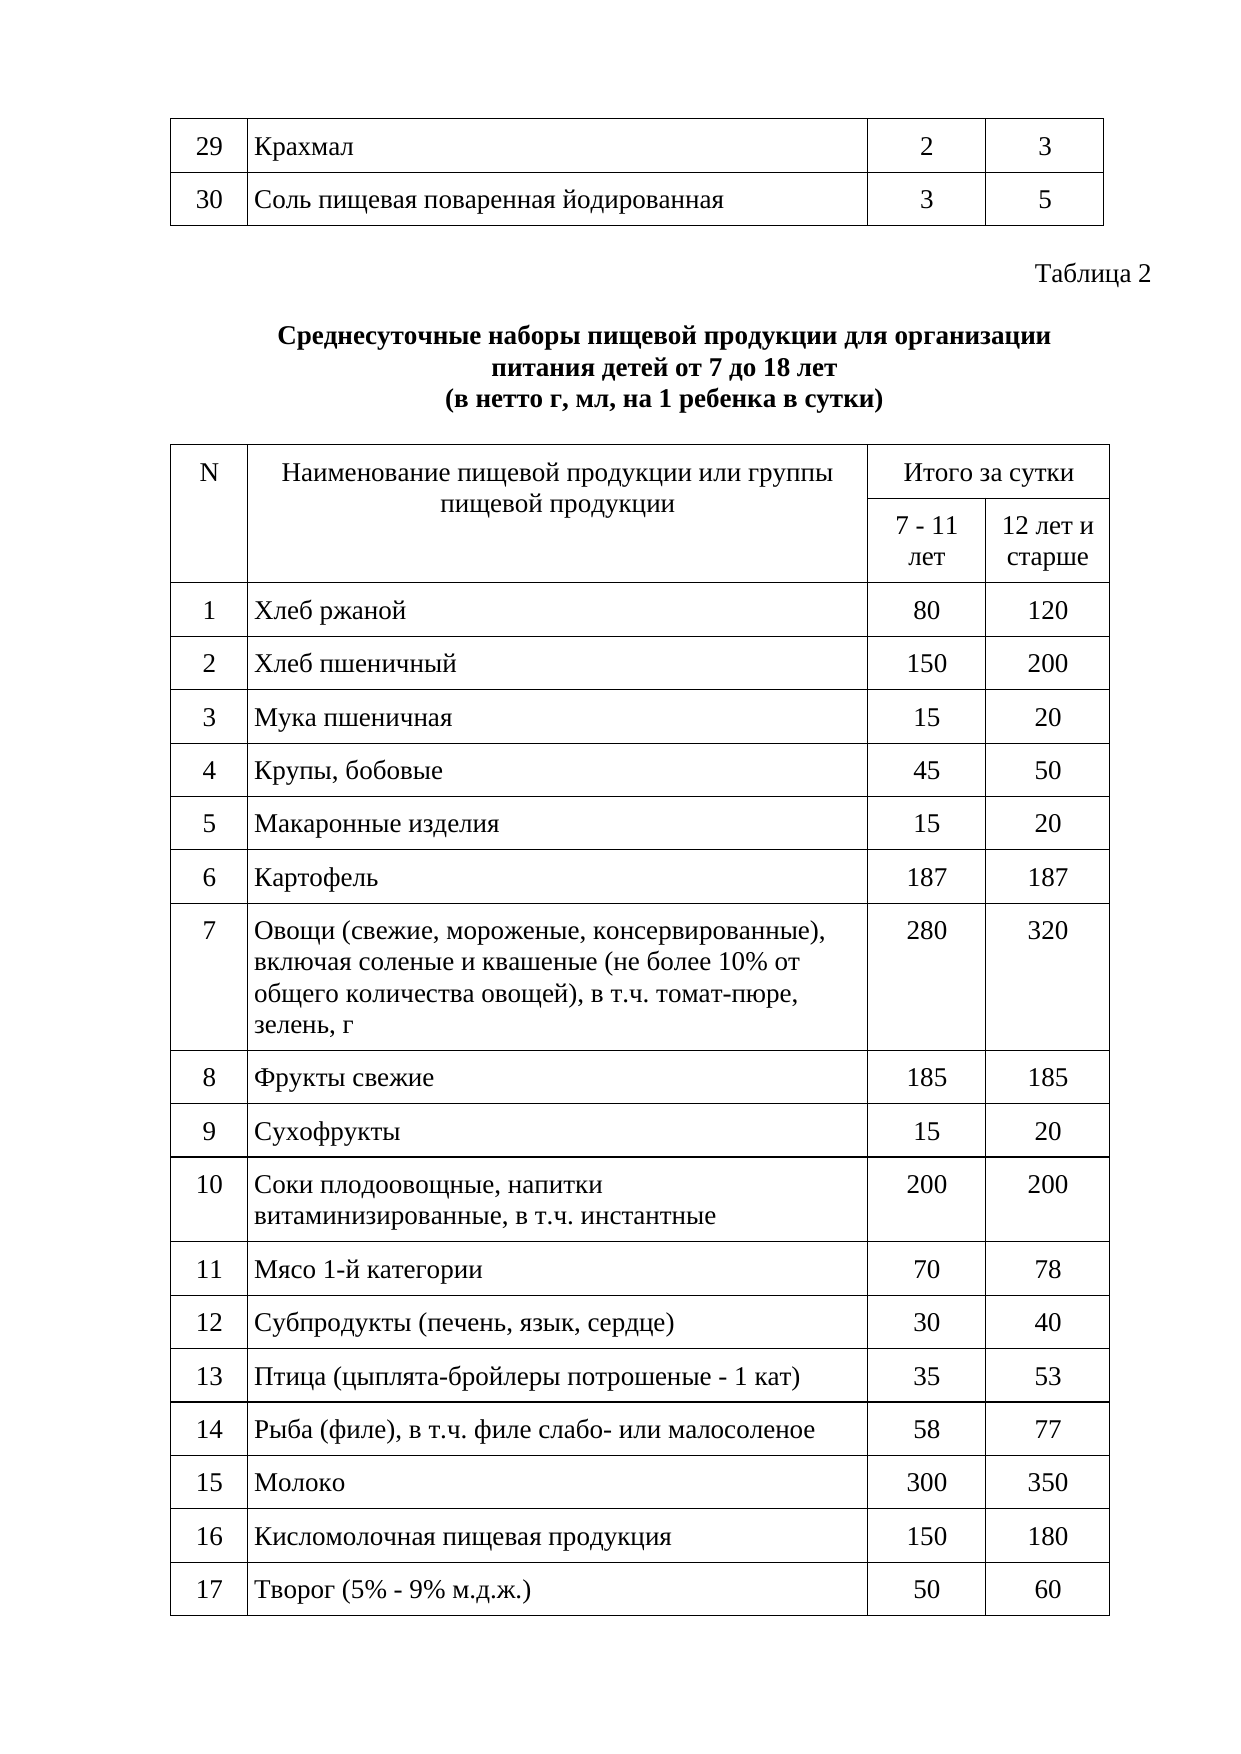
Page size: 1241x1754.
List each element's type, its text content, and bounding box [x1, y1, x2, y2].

table_cell 12 лет и старше [986, 499, 1109, 582]
table_cell 80 [868, 583, 985, 636]
table_cell Творог (5% - 9% м.д.ж.) [248, 1563, 867, 1615]
table_cell 7 [171, 904, 247, 1049]
table_cell Крупы, бобовые [248, 744, 867, 796]
table_cell 15 [171, 1456, 247, 1508]
table_cell 187 [986, 850, 1109, 903]
table_cell Мясо 1-й категории [248, 1242, 867, 1294]
table_cell 1 [171, 583, 247, 636]
table_cell 187 [868, 850, 985, 903]
table_cell 11 [171, 1242, 247, 1294]
table_cell 15 [868, 690, 985, 742]
text Таблица 2 [177, 257, 1152, 288]
table_cell 13 [171, 1349, 247, 1401]
table_cell 185 [868, 1051, 985, 1103]
table_cell 200 [868, 1158, 985, 1241]
table_cell 78 [986, 1242, 1109, 1294]
table_cell 300 [868, 1456, 985, 1508]
table_cell 150 [868, 637, 985, 689]
table_cell 2 [868, 119, 985, 172]
table_cell 8 [171, 1051, 247, 1103]
table_header Наименование пищевой продукции или группы пищевой продукции [248, 445, 867, 582]
table_cell 17 [171, 1563, 247, 1615]
table_cell 10 [171, 1158, 247, 1241]
table_cell 70 [868, 1242, 985, 1294]
table_cell Рыба (филе), в т.ч. филе слабо- или малосоленое [248, 1403, 867, 1455]
table_cell 5 [986, 173, 1103, 225]
table_cell 3 [171, 690, 247, 742]
table_cell 58 [868, 1403, 985, 1455]
table_cell 29 [171, 119, 247, 172]
title питания детей от 7 до 18 лет [177, 351, 1152, 382]
table_cell 6 [171, 850, 247, 903]
table_cell 20 [986, 1104, 1109, 1156]
table_cell 200 [986, 1158, 1109, 1241]
table_cell 53 [986, 1349, 1109, 1401]
table_cell 320 [986, 904, 1109, 1049]
table_cell 2 [171, 637, 247, 689]
table_cell Соки плодоовощные, напитки витаминизированные, в т.ч. инстантные [248, 1158, 867, 1241]
table_cell Овощи (свежие, мороженые, консервированные), включая соленые и квашеные (не более 10% от общего количества овощей), в т.ч. томат-пюре, зелень, г [248, 904, 867, 1049]
table_cell Мука пшеничная [248, 690, 867, 742]
table_cell Сухофрукты [248, 1104, 867, 1156]
table_cell Хлеб пшеничный [248, 637, 867, 689]
table_cell 3 [868, 173, 985, 225]
table_cell Макаронные изделия [248, 797, 867, 849]
table_cell 16 [171, 1509, 247, 1562]
table_cell 50 [868, 1563, 985, 1615]
table_cell Крахмал [248, 119, 867, 172]
table_cell 150 [868, 1509, 985, 1562]
table_cell Кисломолочная пищевая продукция [248, 1509, 867, 1562]
table_cell 280 [868, 904, 985, 1049]
table_cell 30 [171, 173, 247, 225]
table_cell Молоко [248, 1456, 867, 1508]
table_cell Хлеб ржаной [248, 583, 867, 636]
table_cell 40 [986, 1296, 1109, 1348]
table_header Итого за сутки [868, 445, 1109, 497]
table_cell Соль пищевая поваренная йодированная [248, 173, 867, 225]
table_cell 15 [868, 1104, 985, 1156]
table_cell 12 [171, 1296, 247, 1348]
table_cell 7 - 11 лет [868, 499, 985, 582]
table_cell Фрукты свежие [248, 1051, 867, 1103]
table_cell 60 [986, 1563, 1109, 1615]
table_cell 350 [986, 1456, 1109, 1508]
table_cell 35 [868, 1349, 985, 1401]
table_cell 5 [171, 797, 247, 849]
table_cell 45 [868, 744, 985, 796]
table_cell 9 [171, 1104, 247, 1156]
table_cell 30 [868, 1296, 985, 1348]
table_header N [171, 445, 247, 582]
table_cell 3 [986, 119, 1103, 172]
table_cell 20 [986, 690, 1109, 742]
table_cell 77 [986, 1403, 1109, 1455]
table_cell 14 [171, 1403, 247, 1455]
table_cell 50 [986, 744, 1109, 796]
table_cell 15 [868, 797, 985, 849]
title Среднесуточные наборы пищевой продукции для организации [177, 319, 1152, 351]
table_cell 4 [171, 744, 247, 796]
table_cell Картофель [248, 850, 867, 903]
table_cell Субпродукты (печень, язык, сердце) [248, 1296, 867, 1348]
table_cell 120 [986, 583, 1109, 636]
table_cell Птица (цыплята-бройлеры потрошеные - 1 кат) [248, 1349, 867, 1401]
title (в нетто г, мл, на 1 ребенка в сутки) [177, 382, 1152, 413]
table_cell 185 [986, 1051, 1109, 1103]
table_cell 180 [986, 1509, 1109, 1562]
table_cell 200 [986, 637, 1109, 689]
table_cell 20 [986, 797, 1109, 849]
